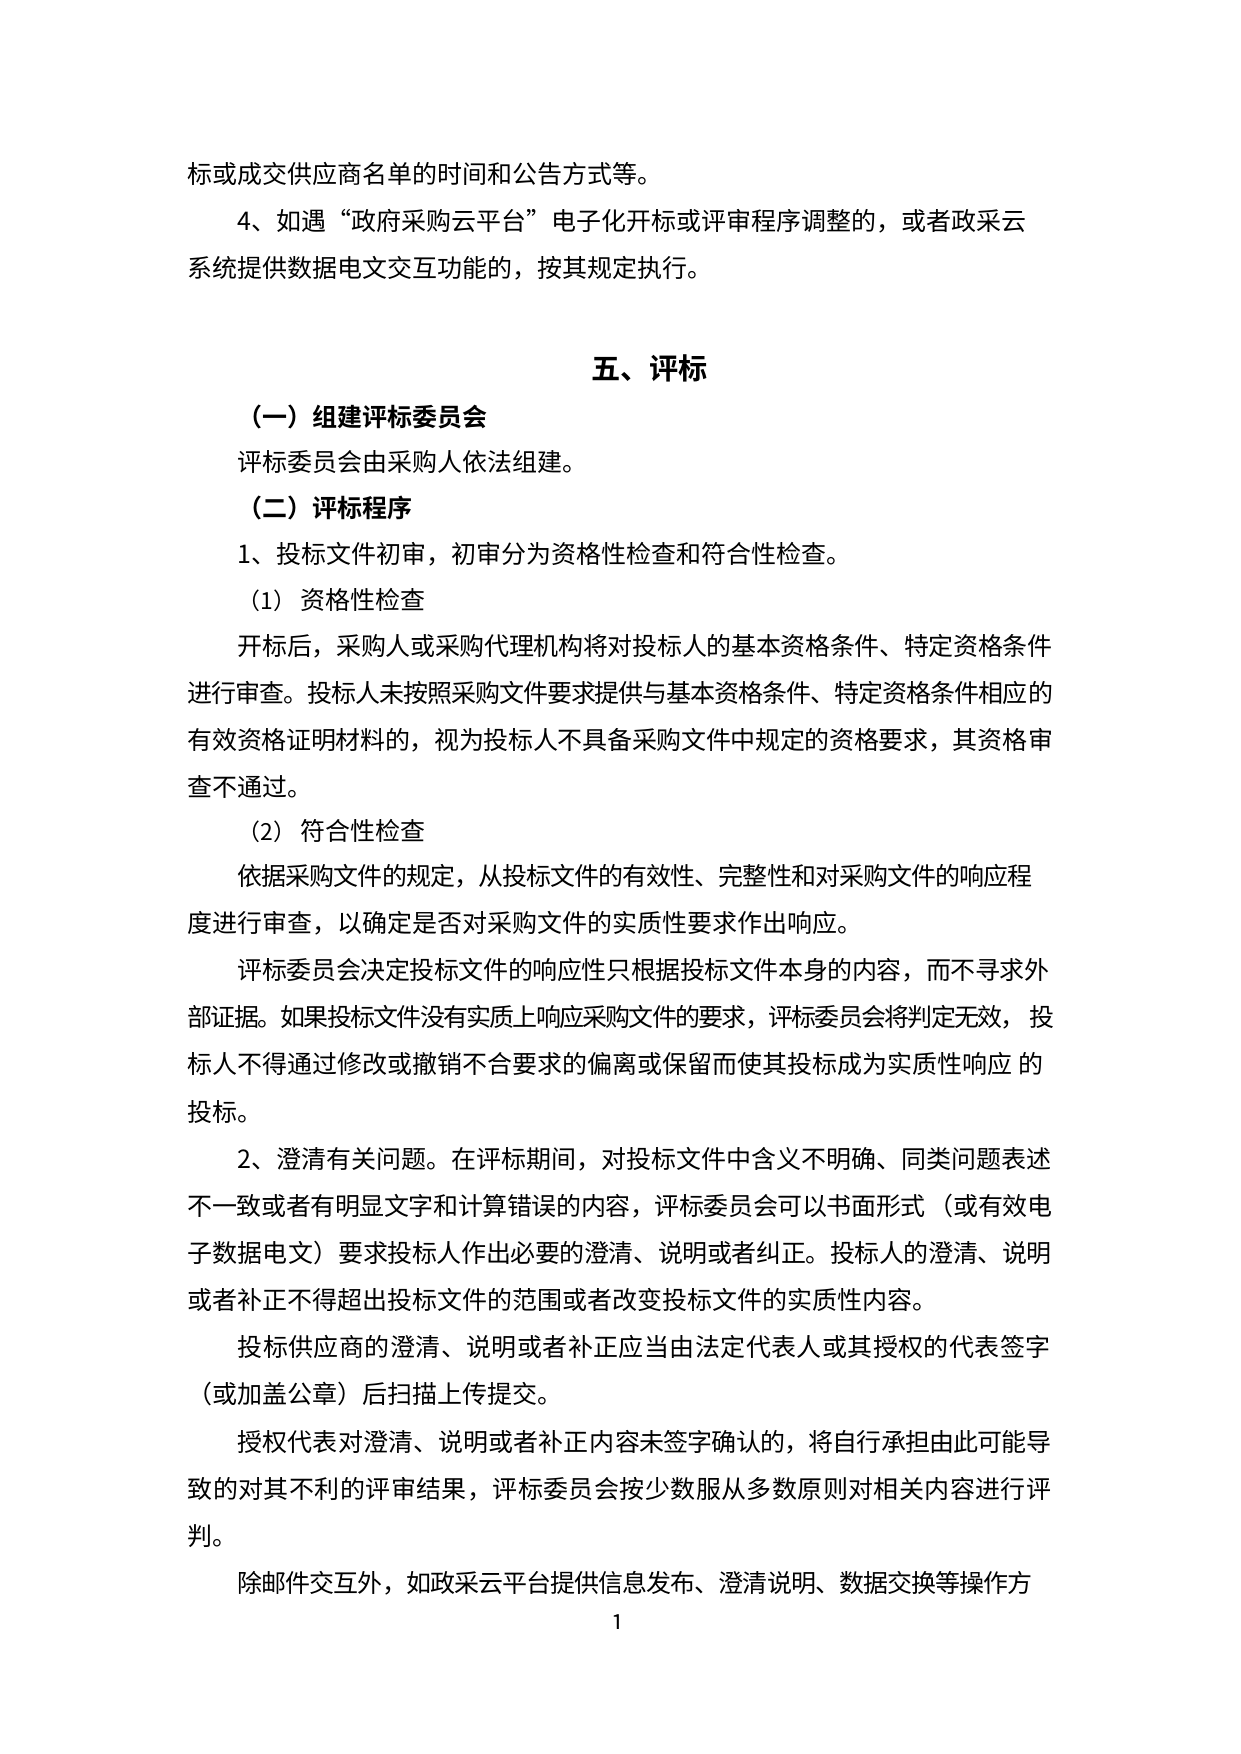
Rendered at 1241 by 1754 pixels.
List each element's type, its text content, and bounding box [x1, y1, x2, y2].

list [187, 154, 1050, 190]
text 授权代表对澄清、说明或者补正内容未签字确认的，将自行承担由此可能导致的对其不利的评审结果，评标委员会按少数服从多数原则对相关内容进行评判。 [187, 1422, 1053, 1552]
text 1、投标文件初审，初审分为资格性检查和符合性检查。 [237, 535, 1190, 571]
text 评标委员会决定投标文件的响应性只根据投标文件本身的内容，而不寻求外部证据。如果投标文件没有实质上响应采购文件的要求，评标委员会将判定无效， 投标人不得通过修改或撤销不合要求的偏离或保留而使其投标成为实质性响应 的投标。 [187, 951, 1065, 1128]
text 评标委员会由采购人依法组建。 [237, 443, 1190, 479]
list 资格性检查 [237, 581, 1190, 617]
list 符合性检查 [237, 815, 1190, 847]
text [187, 1563, 1053, 1599]
text 2、澄清有关问题。在评标期间，对投标文件中含义不明确、同类问题表述不一致或者有明显文字和计算错误的内容，评标委员会可以书面形式（或有效电子数据电文）要求投标人作出必要的澄清、说明或者纠正。投标人的澄清、说明或者补正不得超出投标文件的范围或者改变投标文件的实质性内容。 [187, 1139, 1053, 1317]
text 依据采购文件的规定，从投标文件的有效性、完整性和对采购文件的响应程度进行审查，以确定是否对采购文件的实质性要求作出响应。 [187, 857, 1053, 940]
text 开标后，采购人或采购代理机构将对投标人的基本资格条件、特定资格条件进行审查。投标人未按照采购文件要求提供与基本资格条件、特定资格条件相应的有效资格证明材料的，视为投标人不具备采购文件中规定的资格要求，其资格审查不通过。 [187, 627, 1053, 804]
text 投标供应商的澄清、说明或者补正应当由法定代表人或其授权的代表签字（或加盖公章）后扫描上传提交。 [187, 1328, 1053, 1411]
subtitle 五、评标 [591, 345, 1190, 388]
subtitle （二）评标程序 [237, 489, 1190, 525]
subtitle （一）组建评标委员会 [237, 397, 1190, 433]
text 4、如遇“政府采购云平台”电子化开标或评审程序调整的，或者政采云系统提供数据电文交互功能的，按其规定执行。 [187, 201, 1050, 284]
